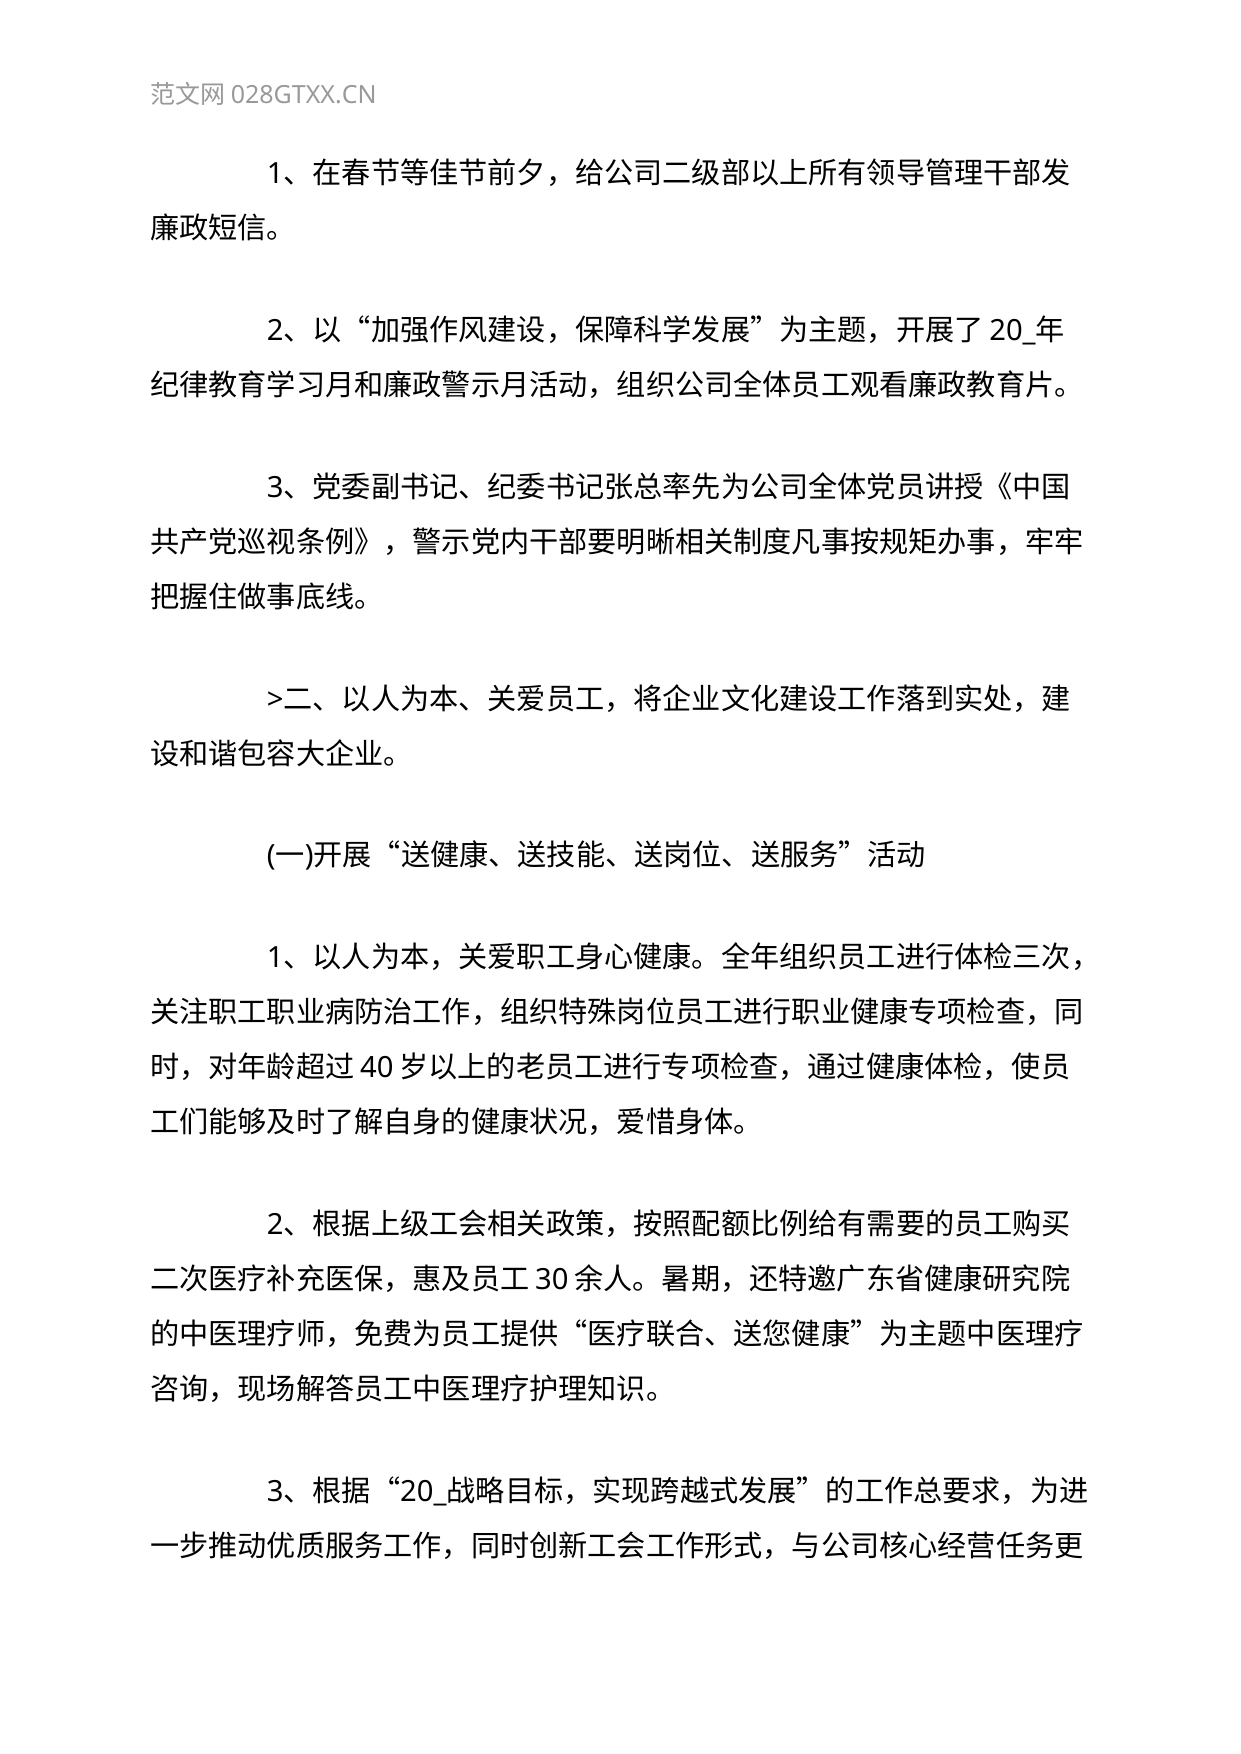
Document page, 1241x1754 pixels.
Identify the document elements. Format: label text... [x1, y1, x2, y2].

text 1、以人为本，关爱职工身心健康。全年组织员工进行体检三次，关注职工职业病防治工作，组织特殊岗位员工进行职业健康专项检查，同时，对年龄超过40岁以上的老员工进行专项检查，通过健康体检，使员工们能够及时了解自身的健康状况，爱惜身体。 [150, 934, 1090, 1141]
text (一)开展“送健康、送技能、送岗位、送服务”活动 [150, 832, 1090, 874]
text 2、以“加强作风建设，保障科学发展”为主题，开展了20_年纪律教育学习月和廉政警示月活动，组织公司全体员工观看廉政教育片。 [150, 307, 1090, 404]
text 2、根据上级工会相关政策，按照配额比例给有需要的员工购买二次医疗补充医保，惠及员工30余人。暑期，还特邀广东省健康研究院的中医理疗师，免费为员工提供“医疗联合、送您健康”为主题中医理疗咨询，现场解答员工中医理疗护理知识。 [150, 1201, 1090, 1408]
text >二、以人为本、关爱员工，将企业文化建设工作落到实处，建设和谐包容大企业。 [150, 675, 1090, 772]
text 3、党委副书记、纪委书记张总率先为公司全体党员讲授《中国共产党巡视条例》，警示党内干部要明晰相关制度凡事按规矩办事，牢牢把握住做事底线。 [150, 463, 1090, 616]
text 1、在春节等佳节前夕，给公司二级部以上所有领导管理干部发廉政短信。 [150, 150, 1090, 247]
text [150, 1467, 1090, 1564]
